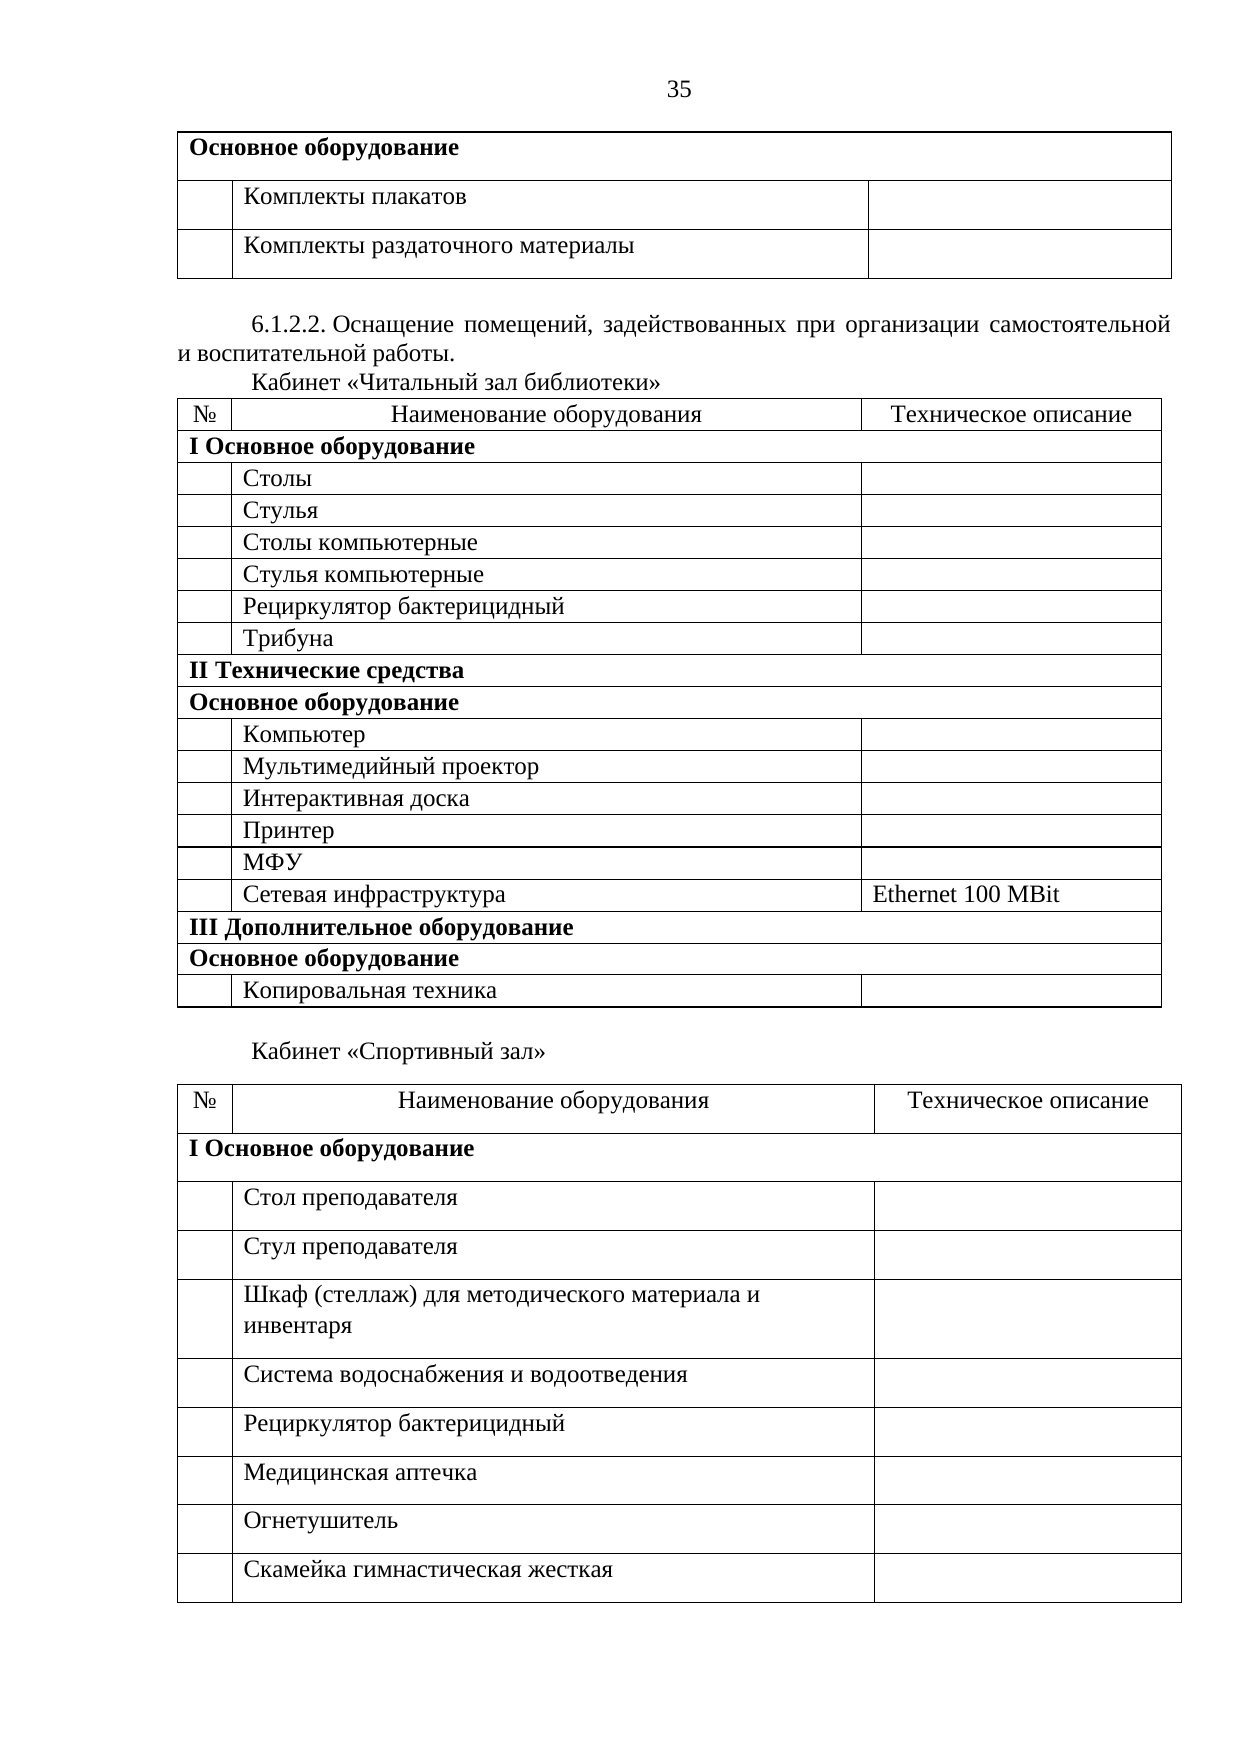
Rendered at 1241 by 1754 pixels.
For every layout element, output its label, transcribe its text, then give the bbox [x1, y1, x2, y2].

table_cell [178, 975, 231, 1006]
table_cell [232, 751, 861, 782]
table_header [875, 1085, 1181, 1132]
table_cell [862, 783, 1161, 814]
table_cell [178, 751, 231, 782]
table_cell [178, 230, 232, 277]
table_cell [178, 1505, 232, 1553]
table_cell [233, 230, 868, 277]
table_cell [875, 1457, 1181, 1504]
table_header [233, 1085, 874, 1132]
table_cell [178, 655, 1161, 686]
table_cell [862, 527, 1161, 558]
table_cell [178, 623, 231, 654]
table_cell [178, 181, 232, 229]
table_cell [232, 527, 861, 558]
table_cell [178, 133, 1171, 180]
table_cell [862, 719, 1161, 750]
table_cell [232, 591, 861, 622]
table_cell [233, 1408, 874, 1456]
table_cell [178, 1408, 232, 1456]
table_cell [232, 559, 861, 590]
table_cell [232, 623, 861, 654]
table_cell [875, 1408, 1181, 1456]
text Кабинет «Спортивный зал» [177, 1036, 1181, 1065]
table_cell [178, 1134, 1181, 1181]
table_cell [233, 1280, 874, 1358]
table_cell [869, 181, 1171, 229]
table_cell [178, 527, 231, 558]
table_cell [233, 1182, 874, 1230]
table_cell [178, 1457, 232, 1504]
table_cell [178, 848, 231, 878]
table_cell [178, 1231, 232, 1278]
text Кабинет «Читальный зал библиотеки» [177, 367, 1181, 396]
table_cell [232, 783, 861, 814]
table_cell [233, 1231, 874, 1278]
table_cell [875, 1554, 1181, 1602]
text 6.1.2.2. Оснащение помещений, задействованных при организации самостоятельной и воспитательной работы. [177, 309, 1181, 367]
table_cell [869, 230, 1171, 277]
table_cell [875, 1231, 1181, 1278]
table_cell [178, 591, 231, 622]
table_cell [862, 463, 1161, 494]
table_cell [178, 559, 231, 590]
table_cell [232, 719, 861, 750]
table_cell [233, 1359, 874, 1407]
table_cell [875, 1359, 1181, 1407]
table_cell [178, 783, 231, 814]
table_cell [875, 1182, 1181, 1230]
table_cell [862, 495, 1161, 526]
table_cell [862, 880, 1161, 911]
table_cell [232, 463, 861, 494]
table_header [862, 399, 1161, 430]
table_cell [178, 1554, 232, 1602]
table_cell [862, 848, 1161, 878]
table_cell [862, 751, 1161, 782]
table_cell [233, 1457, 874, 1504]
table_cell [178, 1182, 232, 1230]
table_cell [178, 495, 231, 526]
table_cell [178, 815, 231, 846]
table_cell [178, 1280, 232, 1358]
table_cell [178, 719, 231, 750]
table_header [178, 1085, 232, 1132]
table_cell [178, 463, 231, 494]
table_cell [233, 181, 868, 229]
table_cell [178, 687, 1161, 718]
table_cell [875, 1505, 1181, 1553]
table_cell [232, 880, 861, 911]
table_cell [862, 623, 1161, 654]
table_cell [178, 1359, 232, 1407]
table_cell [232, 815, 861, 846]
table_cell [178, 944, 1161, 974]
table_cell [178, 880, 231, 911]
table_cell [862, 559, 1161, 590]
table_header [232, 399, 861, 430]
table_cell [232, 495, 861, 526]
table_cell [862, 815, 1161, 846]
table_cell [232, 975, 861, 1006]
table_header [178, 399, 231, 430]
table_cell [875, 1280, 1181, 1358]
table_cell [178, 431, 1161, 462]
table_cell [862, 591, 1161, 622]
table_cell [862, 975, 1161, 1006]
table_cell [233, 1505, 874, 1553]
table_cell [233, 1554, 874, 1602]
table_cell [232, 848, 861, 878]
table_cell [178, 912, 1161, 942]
